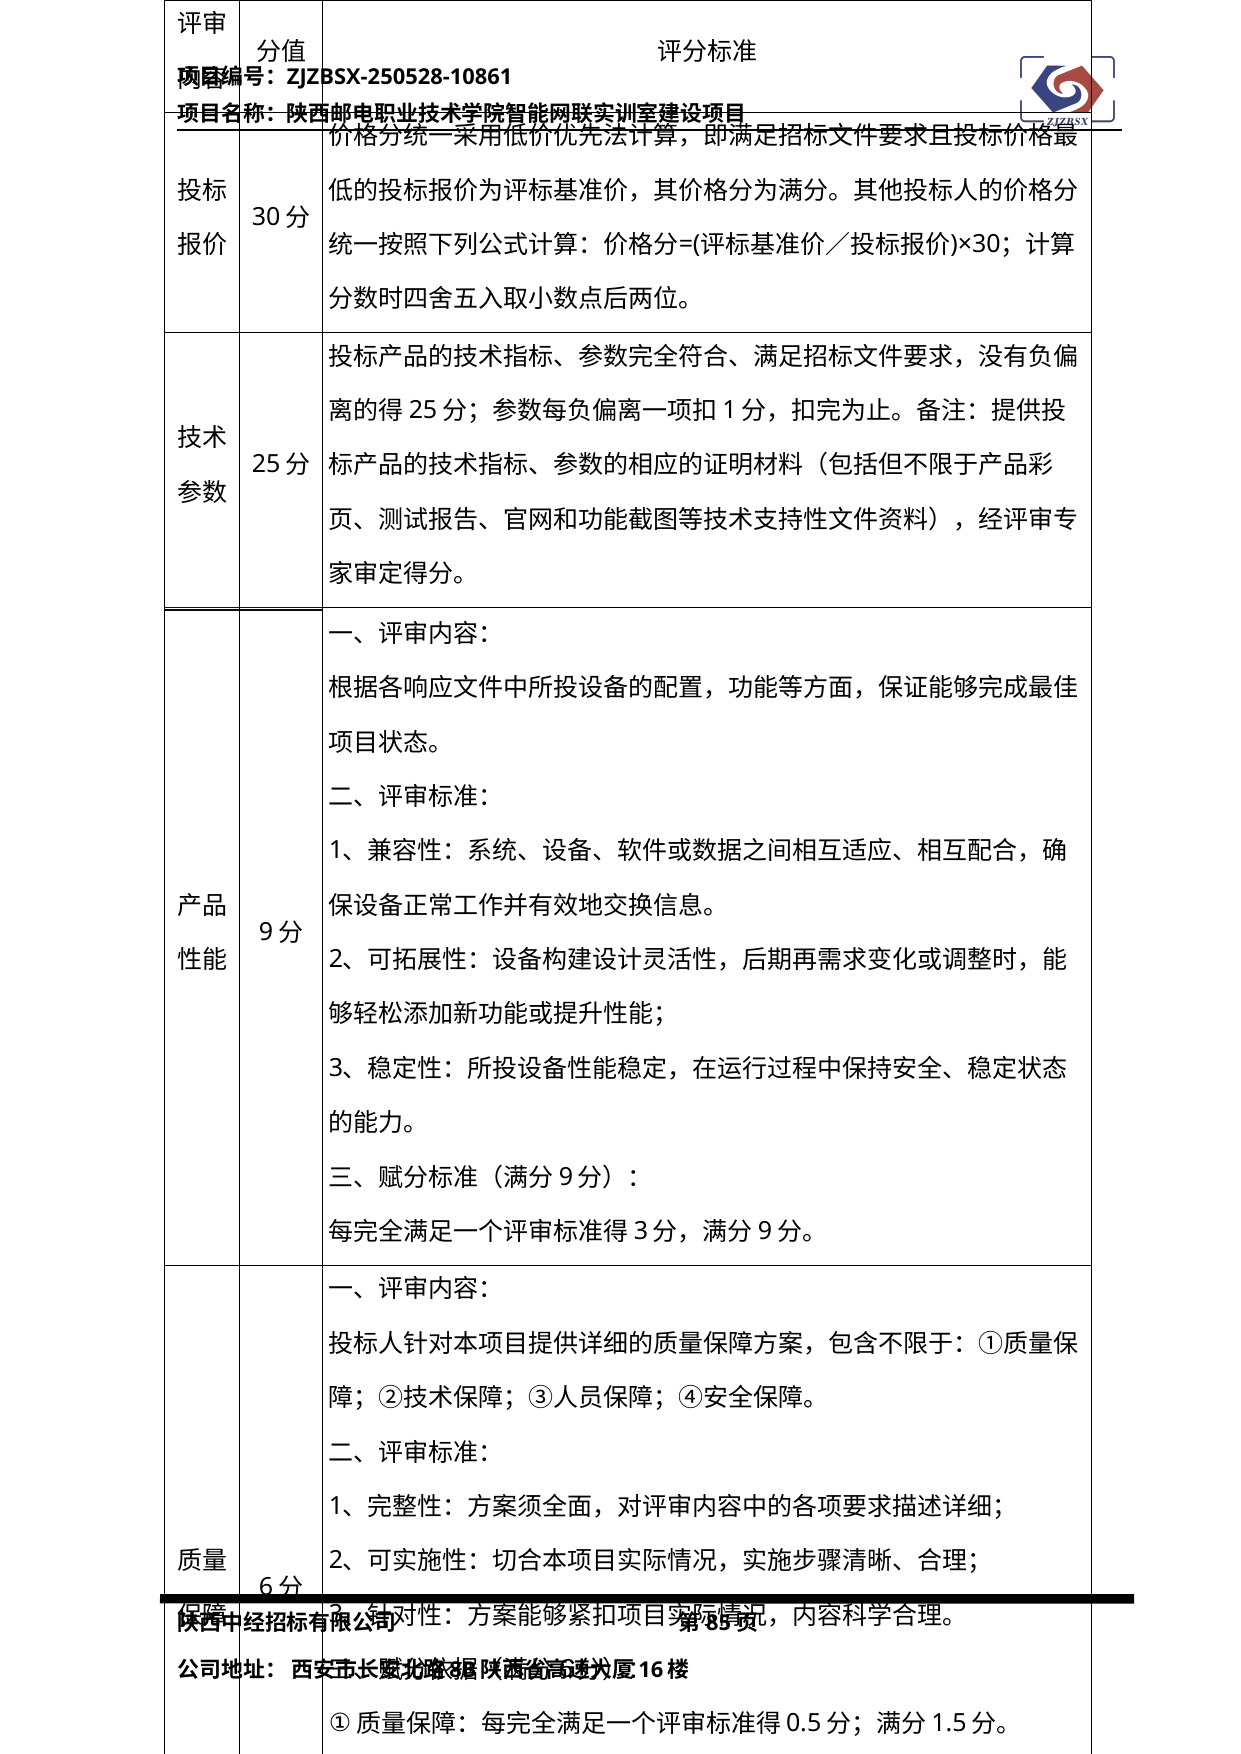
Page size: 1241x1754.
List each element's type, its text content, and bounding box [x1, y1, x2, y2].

table_cell 技术 参数 [165, 333, 239, 607]
table_cell 价格分统一采用低价优先法计算，即满足招标文件要求且投标价格最低的投标报价为评标基准价，其价格分为满分。其他投标人的价格分统一按照下列公式计算：价格分=(评标基准价／投标报价)×30；计算分数时四舍五入取小数点后两位。 [323, 113, 1091, 332]
table_cell 9分 [240, 611, 322, 1265]
table_cell 6分 [240, 1266, 322, 1754]
picture [1092, 56, 1118, 127]
table_cell 投标产品的技术指标、参数完全符合、满足招标文件要求，没有负偏离的得25分；参数每负偏离一项扣1分，扣完为止。备注：提供投标产品的技术指标、参数的相应的证明材料（包括但不限于产品彩页、测试报告、官网和功能截图等技术支持性文件资料），经评审专家审定得分。 [323, 333, 1091, 607]
table_header 评分标准 [323, 1, 1091, 112]
table_header 评审 内容 [165, 1, 239, 112]
table_cell 25分 [240, 333, 322, 607]
table_cell 产品性能 [165, 611, 239, 1265]
table_header 分值 [240, 1, 322, 112]
table_cell 一、评审内容： 根据各响应文件中所投设备的配置，功能等方面，保证能够完成最佳项目状态。 二、评审标准： 1、兼容性：系统、设备、软件或数据之间相互适应、相互配合，确保设备正常工作并有效地交换信息。 2、可拓展性：设备构建设计灵活性，后期再需求变化或调整时，能够轻松添加新功能或提升性能； 3、稳定性：所投设备性能稳定，在运行过程中保持安全、稳定状态的能力。 三、赋分标准（满分9分）： 每完全满足一个评审标准得3分，满分9分。 [323, 608, 1091, 1265]
table_cell 评审内容： 投标人针对本项目提供详细的质量保障方案，包含不限于：①质量保障；②技术保障；③人员保障；④安全保障。 评审标准： 1、完整性：方案须全面，对评审内容中的各项要求描述详细； 2、可实施性：切合本项目实际情况，实施步骤清晰、合理； 3、针对性：方案能够紧扣项目实际情况，内容科学合理。 赋分依据（满分6分）： ①质量保障：每完全满足一个评审标准得0.5分；满分1.5分。 ②技术保障：每完全满足一个评审标准得0.5分；满分1.5分。 ③人员保障：每完全满足一个评审标准得0.5分；满分1.5分。 ④安全保障：每完全满足一个评审标准得0.5分；满分1.5分。 [323, 1266, 1091, 1754]
table_cell 30分 [240, 113, 322, 332]
table_cell 投标 报价 [165, 113, 239, 332]
table_cell 质量保障 [165, 1266, 239, 1754]
